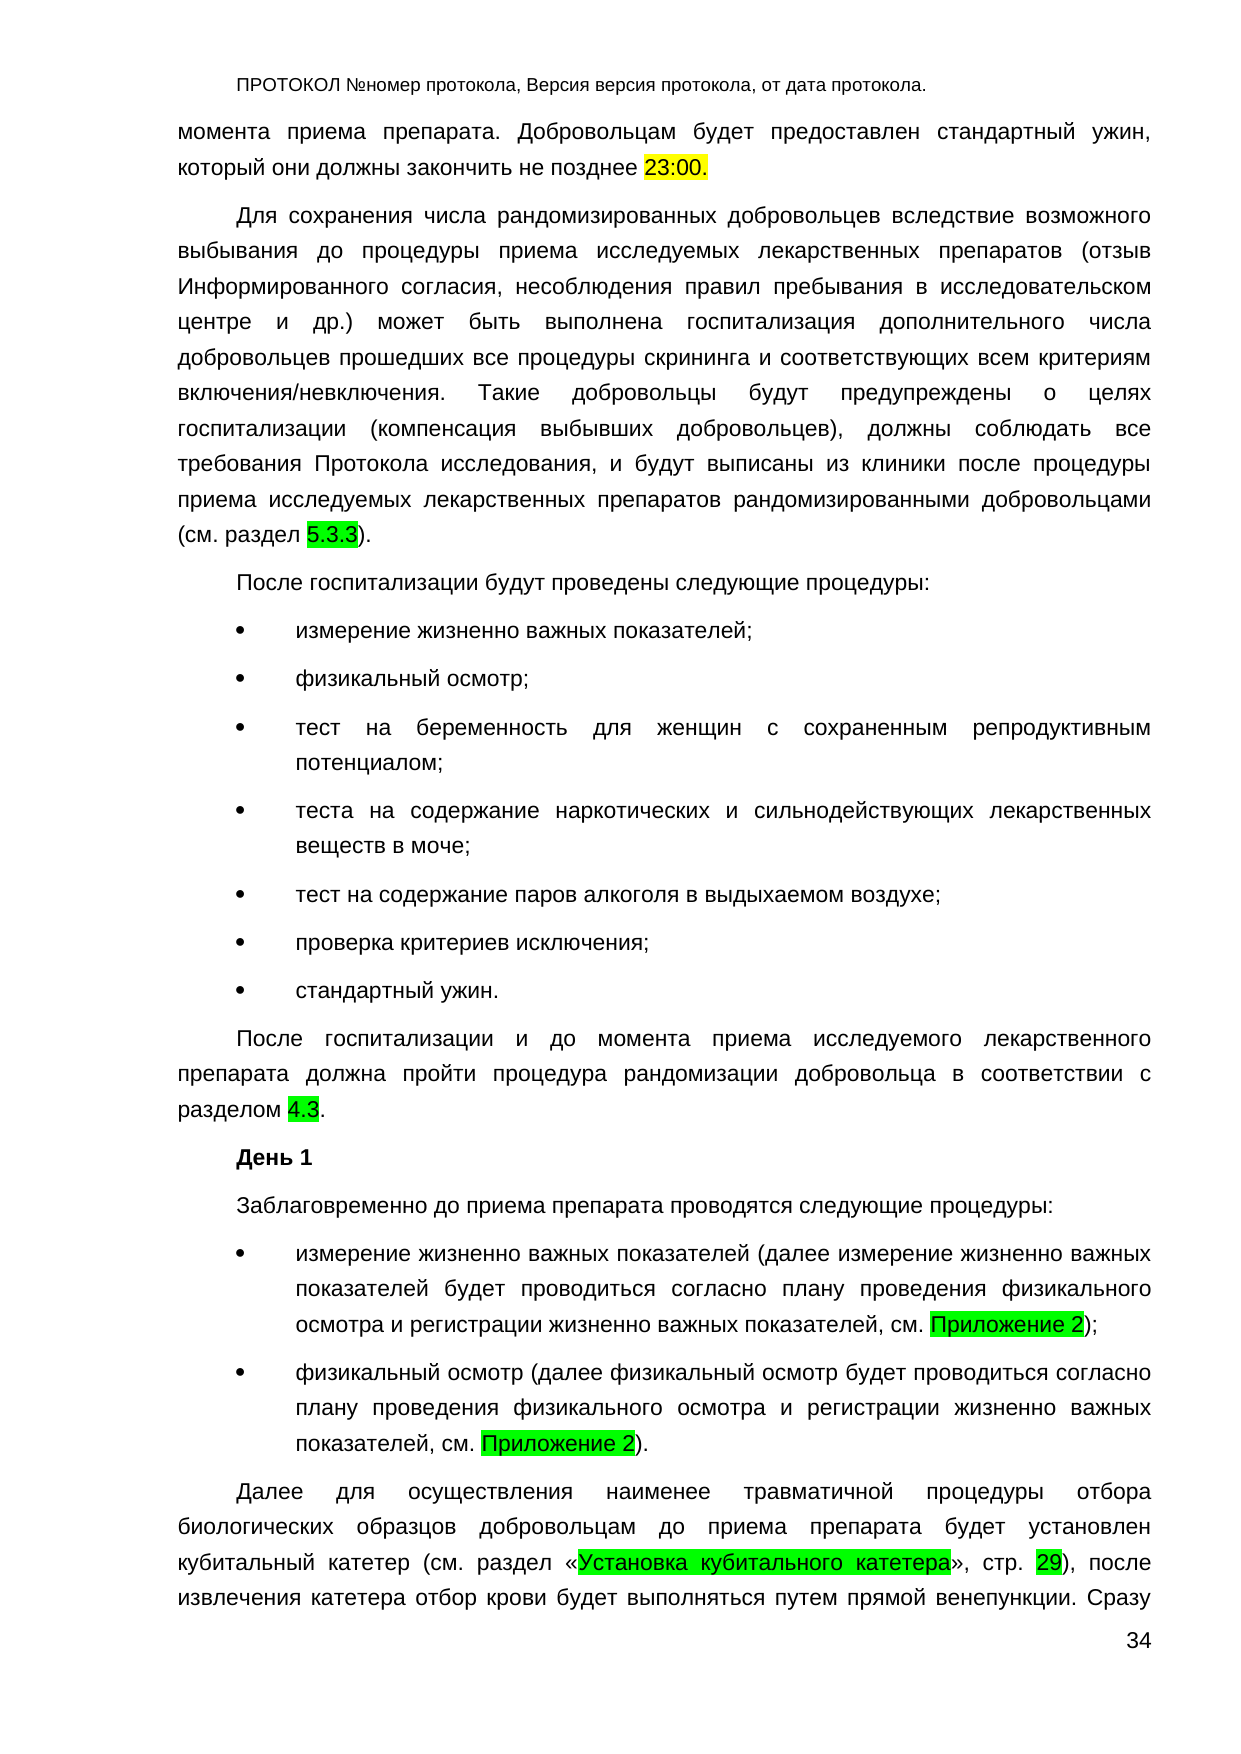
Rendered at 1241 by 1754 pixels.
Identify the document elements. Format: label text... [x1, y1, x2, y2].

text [177, 118, 1152, 180]
text тест на беременность для женщин с сохраненным репродуктивным потенциалом; [236, 713, 1152, 775]
text измерение жизненно важных показателей (далее измерение жизненно важных показателей будет проводиться согласно плану проведения физикального осмотра и регистрации жизненно важных показателей, см. Приложение 2); [236, 1240, 1152, 1337]
text Заблаговременно до приема препарата проводятся следующие процедуры: [177, 1192, 1152, 1218]
text После госпитализации будут проведены следующие процедуры: [177, 569, 1152, 596]
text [177, 1478, 1152, 1611]
text физикальный осмотр; [236, 665, 1152, 692]
text теста на содержание наркотических и сильнодействующих лекарственных веществ в моче; [236, 797, 1152, 859]
text физикальный осмотр (далее физикальный осмотр будет проводиться согласно плану проведения физикального осмотра и регистрации жизненно важных показателей, см. Приложение 2). [236, 1359, 1152, 1456]
text После госпитализации и до момента приема исследуемого лекарственного препарата должна пройти процедура рандомизации добровольца в соответствии с разделом 4.3. [177, 1024, 1152, 1122]
text Для сохранения числа рандомизированных добровольцев вследствие возможного выбывания до процедуры приема исследуемых лекарственных препаратов (отзыв Информированного согласия, несоблюдения правил пребывания в исследовательском центре и др.) может быть выполнена госпитализация дополнительного числа добровольцев прошедших все процедуры скрининга и соответствующих всем критериям включения/невключения. Такие добровольцы будут предупреждены о целях госпитализации (компенсация выбывших добровольцев), должны соблюдать все требования Протокола исследования, и будут выписаны из клиники после процедуры приема исследуемых лекарственных препаратов рандомизированными добровольцами (см. раздел 5.3.3). [177, 202, 1152, 548]
text тест на содержание паров алкоголя в выдыхаемом воздухе; [236, 881, 1152, 907]
text проверка критериев исключения; [236, 928, 1152, 955]
subtitle День 1 [177, 1144, 1152, 1170]
text стандартный ужин. [236, 977, 1152, 1003]
text измерение жизненно важных показателей; [236, 617, 1152, 644]
